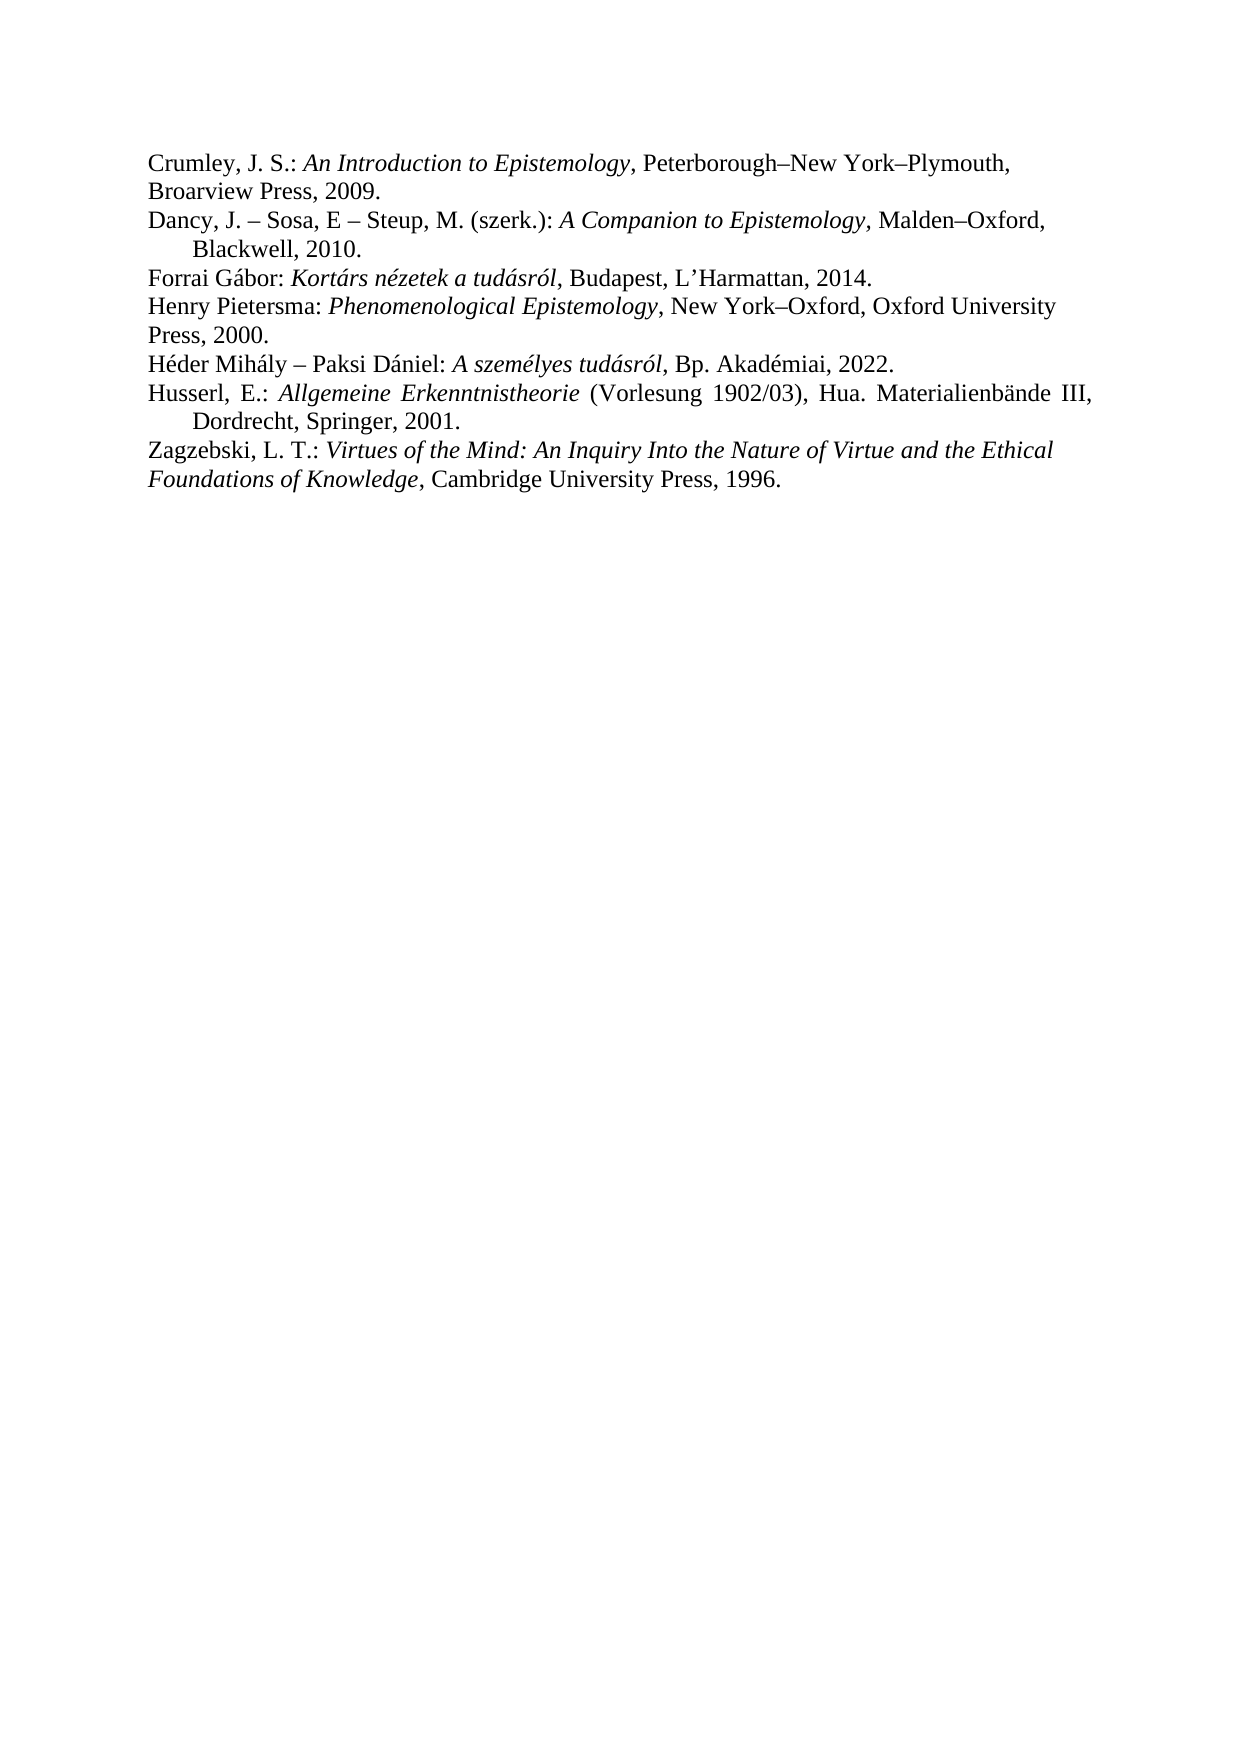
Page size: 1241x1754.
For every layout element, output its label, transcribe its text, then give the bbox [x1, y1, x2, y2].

text Crumley, J. S.: An Introduction to Epistemology, Peterborough–New York–Plymouth, [148, 148, 1093, 176]
text Forrai Gábor: Kortárs nézetek a tudásról, Budapest, L’Harmattan, 2014. [148, 263, 1093, 291]
text Zagzebski, L. T.: Virtues of the Mind: An Inquiry Into the Nature of Virtue and the Ethical [148, 435, 1093, 464]
text Press, 2000. [148, 320, 1093, 349]
text Foundations of Knowledge, Cambridge University Press, 1996. [148, 464, 1093, 493]
text Henry Pietersma: Phenomenological Epistemology, New York–Oxford, Oxford University [148, 291, 1093, 320]
text Broarview Press, 2009. [148, 176, 1093, 205]
text Dancy, J. – Sosa, E – Steup, M. (szerk.): A Companion to Epistemology, Malden–Oxford, Blackwell, 2010. [148, 205, 1093, 263]
text Héder Mihály – Paksi Dániel: A személyes tudásról, Bp. Akadémiai, 2022. [148, 349, 1093, 378]
text Husserl, E.: Allgemeine Erkenntnistheorie (Vorlesung 1902/03), Hua. Materialienbände III, Dordrecht, Springer, 2001. [148, 378, 1093, 435]
